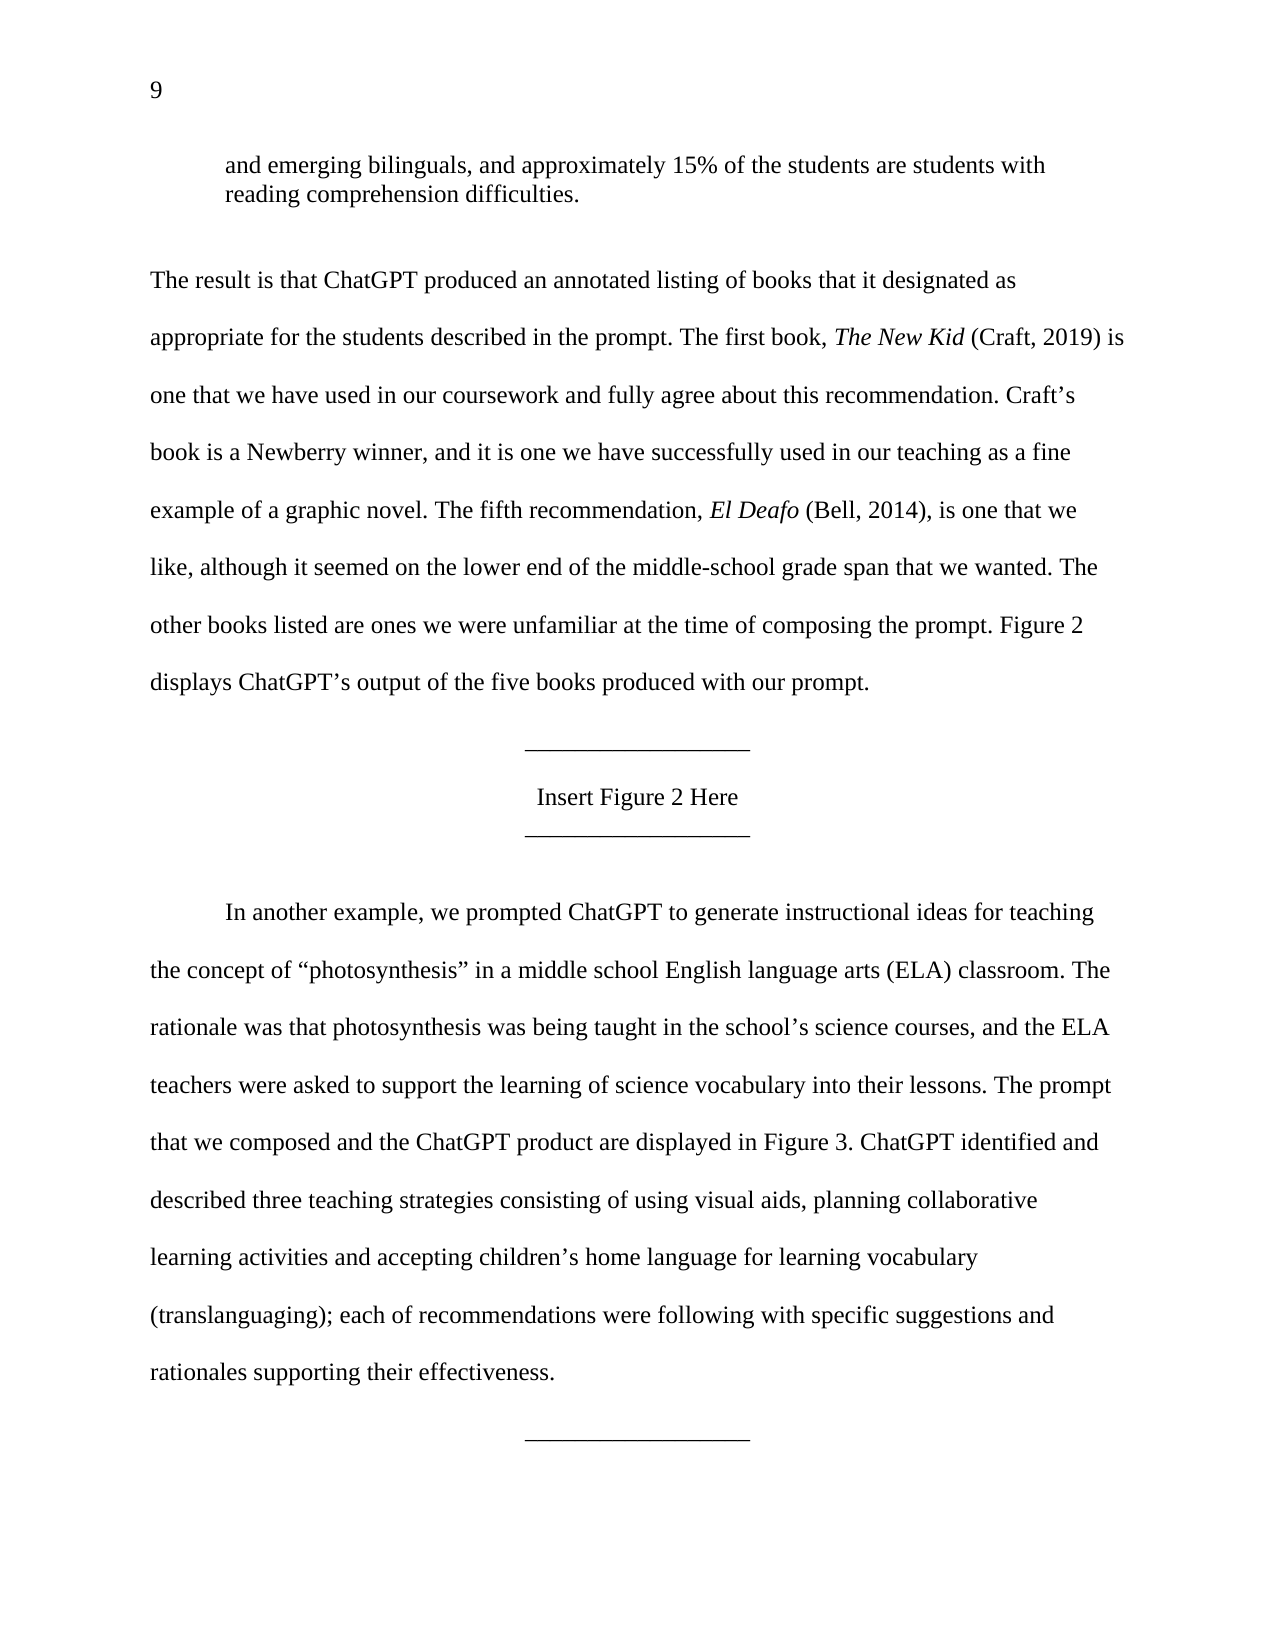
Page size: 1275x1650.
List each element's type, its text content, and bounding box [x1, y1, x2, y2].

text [225, 150, 1125, 207]
text __________________ [150, 1415, 1125, 1444]
text In another example, we prompted ChatGPT to generate instructional ideas for teaching the concept of “photosynthesis” in a middle school English language arts (ELA) classroom. The rationale was that photosynthesis was being taught in the school’s science courses, and the ELA teachers were asked to support the learning of science vocabulary into their lessons. The prompt that we composed and the ChatGPT product are displayed in Figure 3. ChatGPT identified and described three teaching strategies consisting of using visual aids, planning collaborative learning activities and accepting children’s home language for learning vocabulary (translanguaging); each of recommendations were following with specific suggestions and rationales supporting their effectiveness. [150, 897, 1125, 1386]
text __________________ [150, 725, 1125, 754]
text Insert Figure 2 Here [150, 782, 1125, 811]
text __________________ [150, 811, 1125, 840]
text The result is that ChatGPT produced an annotated listing of books that it designated as appropriate for the students described in the prompt. The first book, The New Kid (Craft, 2019) is one that we have used in our coursework and fully agree about this recommendation. Craft’s book is a Newberry winner, and it is one we have successfully used in our teaching as a fine example of a graphic novel. The fifth recommendation, El Deafo (Bell, 2014), is one that we like, although it seemed on the lower end of the middle-school grade span that we wanted. The other books listed are ones we were unfamiliar at the time of composing the prompt. Figure 2 displays ChatGPT’s output of the five books produced with our prompt. [150, 265, 1125, 696]
